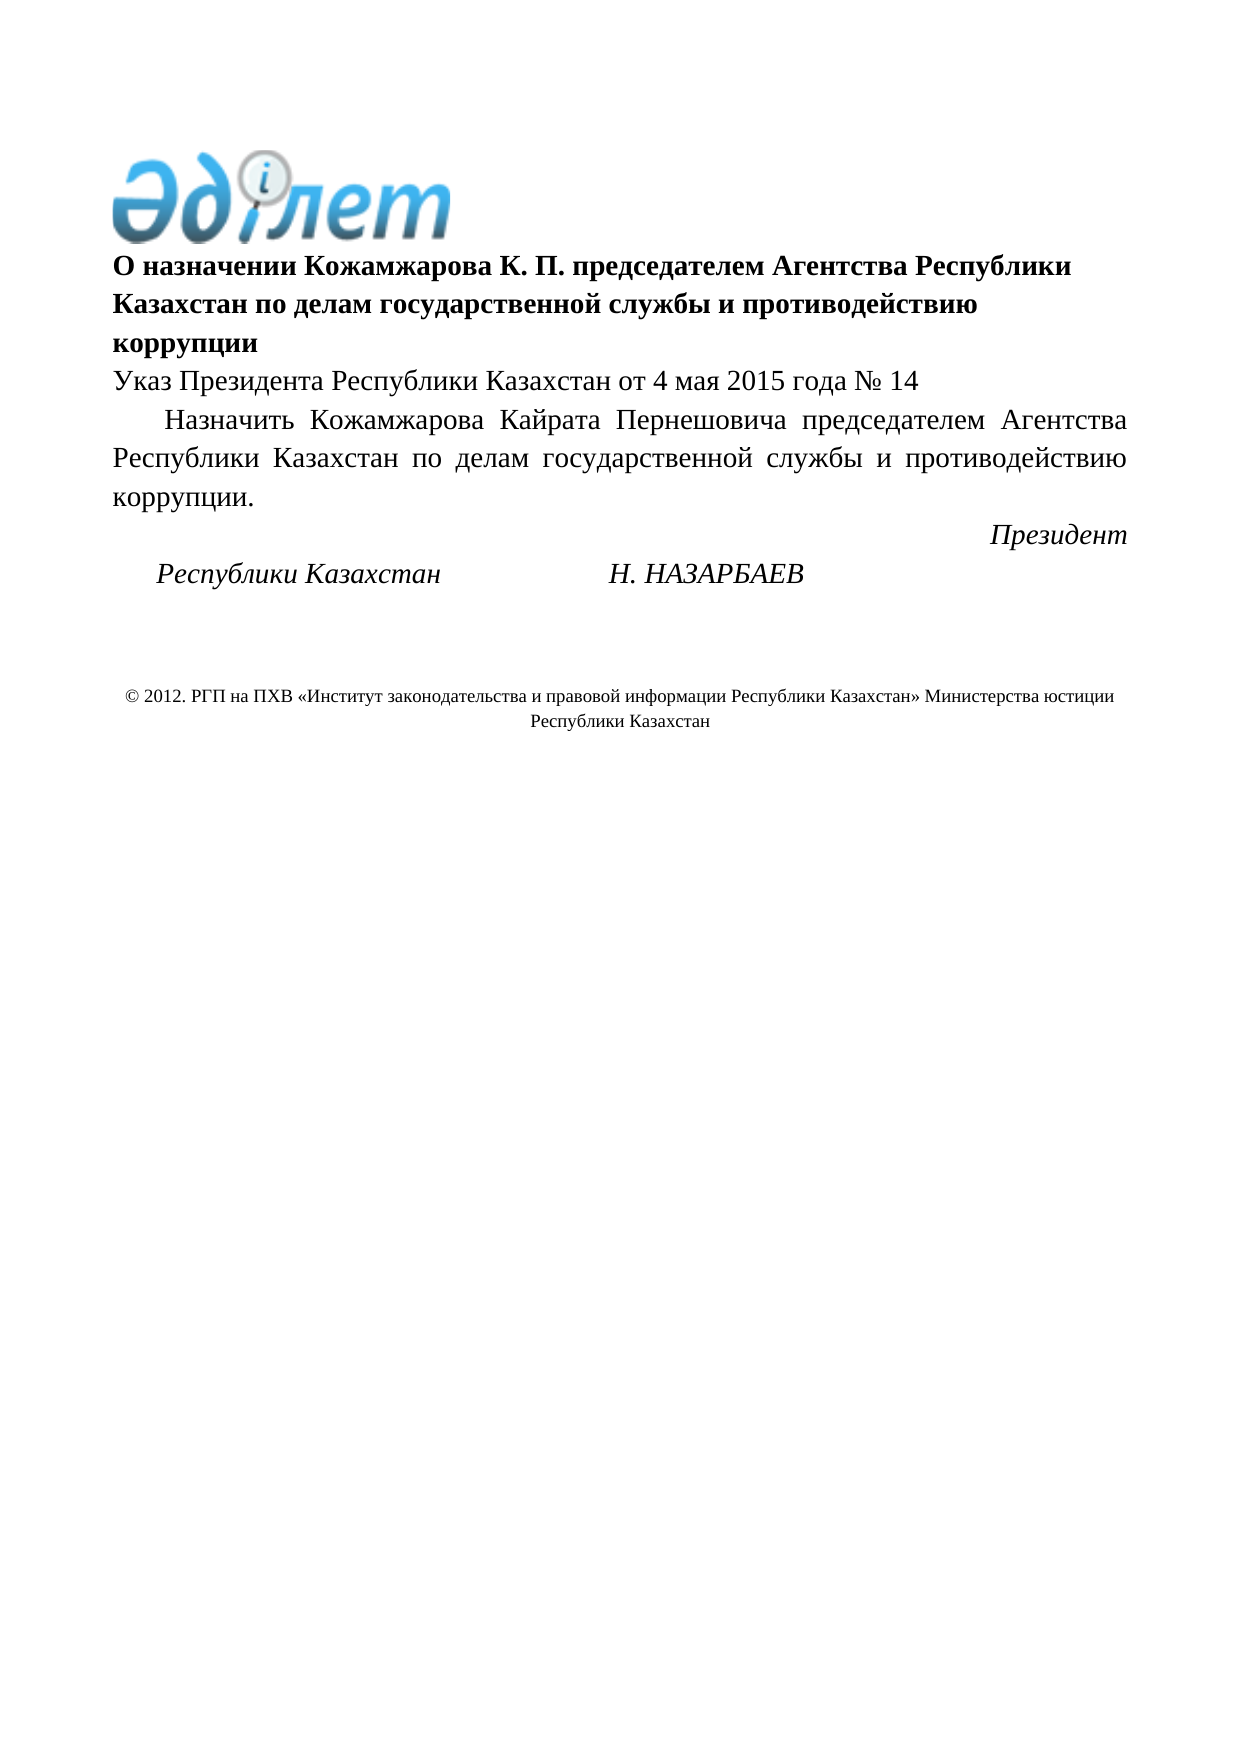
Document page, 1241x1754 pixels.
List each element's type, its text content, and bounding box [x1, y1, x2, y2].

text Назначить Кожамжарова Кайрата Пернешовича председателем Агентства Республики Казахстан по делам государственной службы и противодействию коррупции. [112, 402, 1128, 512]
text © 2012. РГП на ПХВ «Институт законодательства и правовой информации Республики Казахстан» Министерства юстиции Республики Казахстан [112, 685, 1128, 731]
text Указ Президента Республики Казахстан от 4 мая 2015 года № 14 [112, 363, 1128, 397]
text О назначении Кожамжарова К. П. председателем Агентства Республики Казахстан по делам государственной службы и противодействию коррупции [112, 248, 1128, 358]
picture [112, 150, 451, 244]
text Президент Республики Казахстан Н. НАЗАРБАЕВ [112, 517, 1128, 589]
